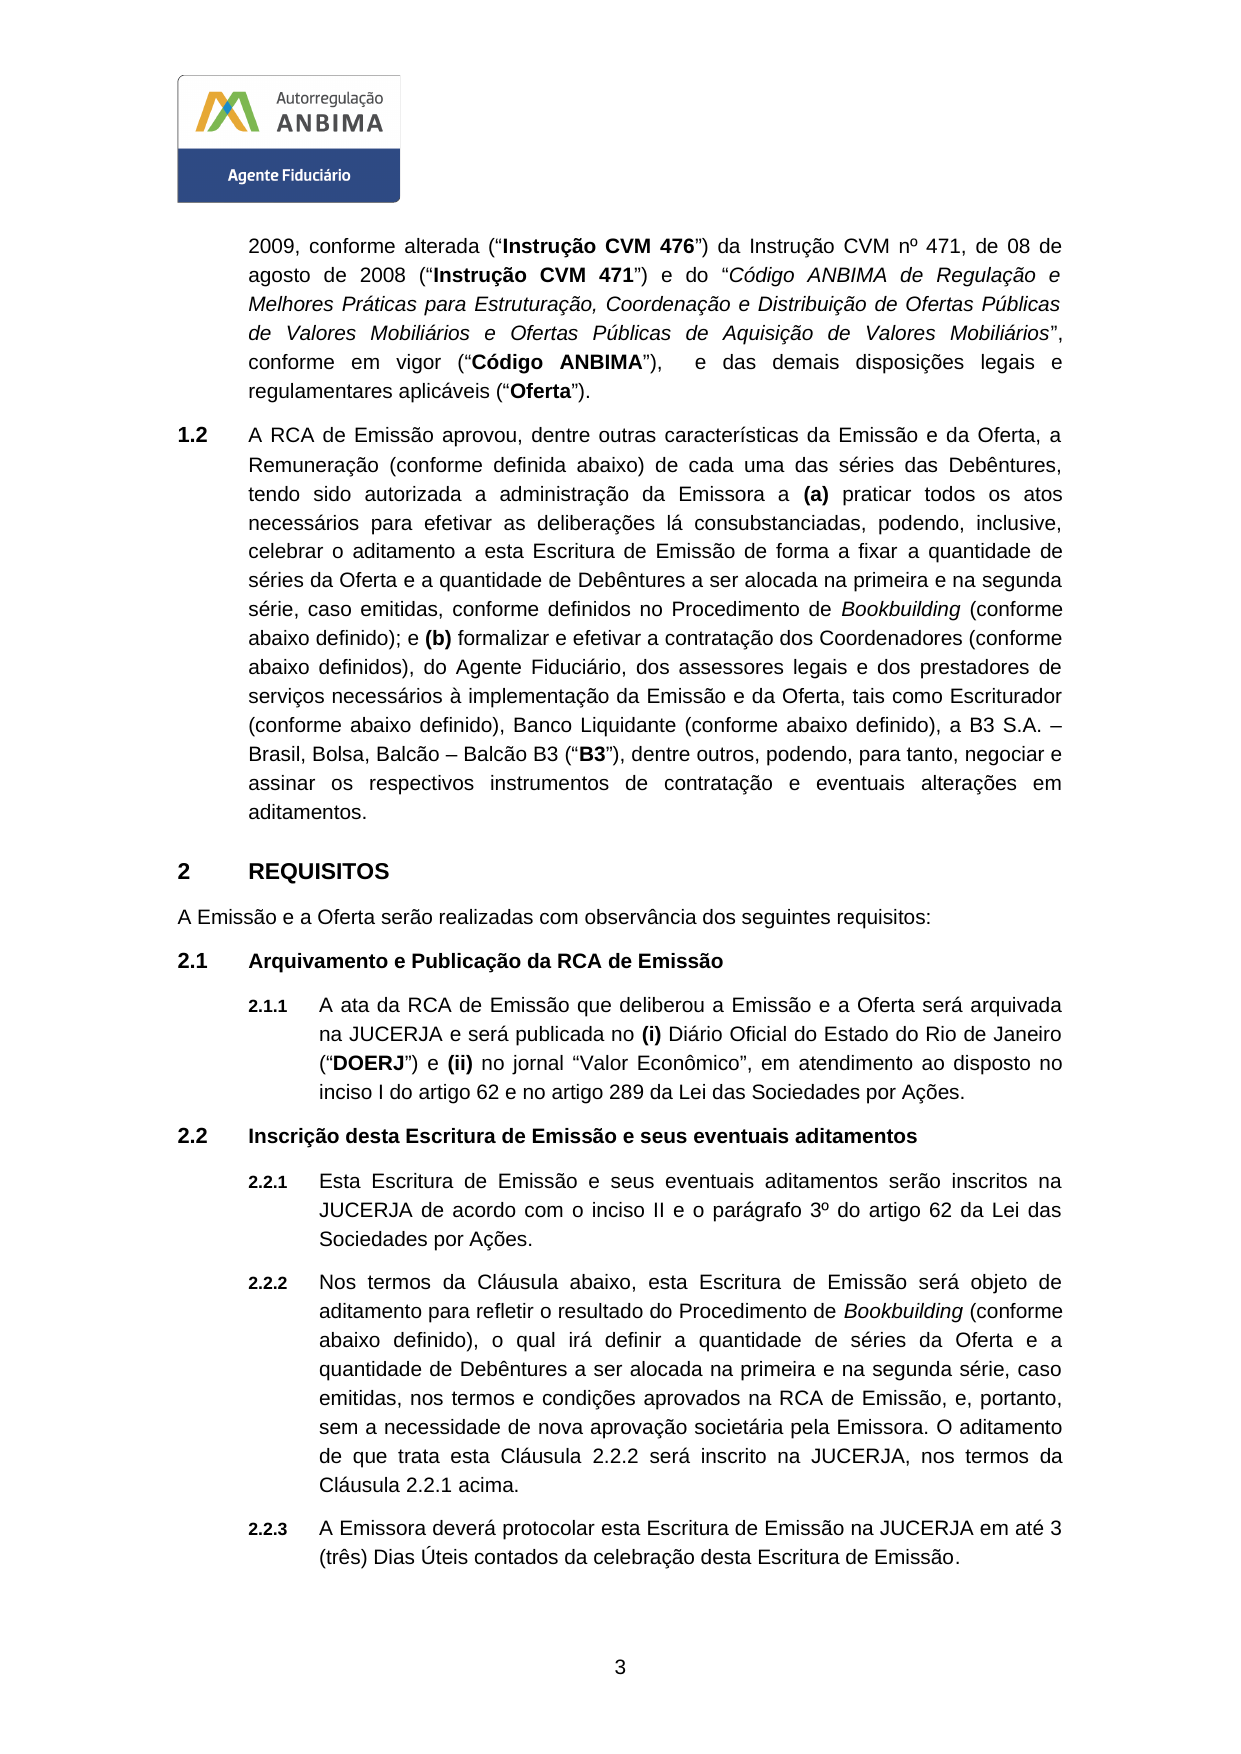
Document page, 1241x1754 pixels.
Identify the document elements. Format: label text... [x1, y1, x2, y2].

text A RCA de Emissão aprovou, dentre outras características da Emissão e da Oferta, a Remuneração (conforme definida abaixo) de cada uma das séries das Debêntures, tendo sido autorizada a administração da Emissora a (a) praticar todos os atos necessários para efetivar as deliberações lá consubstanciadas, podendo, inclusive, celebrar o aditamento a esta Escritura de Emissão de forma a fixar a quantidade de séries da Oferta e a quantidade de Debêntures a ser alocada na primeira e na segunda série, caso emitidas, conforme definidos no Procedimento de Bookbuilding (conforme abaixo definido); e (b) formalizar e efetivar a contratação dos Coordenadores (conforme abaixo definidos), do Agente Fiduciário, dos assessores legais e dos prestadores de serviços necessários à implementação da Emissão e da Oferta, tais como Escriturador (conforme abaixo definido), Banco Liquidante (conforme abaixo definido), a B3 S.A. – Brasil, Bolsa, Balcão – Balcão B3 (“B3”), dentre outros, podendo, para tanto, negociar e assinar os respectivos instrumentos de contratação e eventuais alterações em aditamentos. [177, 422, 1063, 824]
text REQUISITOS [177, 858, 1063, 884]
text Arquivamento e Publicação da RCA de Emissão [177, 948, 1063, 973]
picture [177, 75, 401, 203]
text Esta Escritura de Emissão e seus eventuais aditamentos serão inscritos na JUCERJA de acordo com o inciso II e o parágrafo 3º do artigo 62 da Lei das Sociedades por Ações. [248, 1168, 1063, 1250]
text Inscrição desta Escritura de Emissão e seus eventuais aditamentos [177, 1123, 1063, 1149]
text A ata da RCA de Emissão que deliberou a Emissão e a Oferta será arquivada na JUCERJA e será publicada no (i) Diário Oficial do Estado do Rio de Janeiro (“DOERJ”) e (ii) no jornal “Valor Econômico”, em atendimento ao disposto no inciso I do artigo 62 e no artigo 289 da Lei das Sociedades por Ações. [248, 993, 1063, 1104]
list A Emissão e a Oferta serão realizadas com observância dos seguintes requisitos: [177, 904, 1063, 928]
text Nos termos da Cláusula abaixo, esta Escritura de Emissão será objeto de aditamento para refletir o resultado do Procedimento de Bookbuilding (conforme abaixo definido), o qual irá definir a quantidade de séries da Oferta e a quantidade de Debêntures a ser alocada na primeira e na segunda série, caso emitidas, nos termos e condições aprovados na RCA de Emissão, e, portanto, sem a necessidade de nova aprovação societária pela Emissora. O aditamento de que trata esta Cláusula 2.2.2 será inscrito na JUCERJA, nos termos da Cláusula 2.2.1 acima. [248, 1270, 1063, 1497]
text A Emissora deverá protocolar esta Escritura de Emissão na JUCERJA em até 3 (três) Dias Úteis contados da celebração desta Escritura de Emissão. [248, 1516, 1063, 1569]
